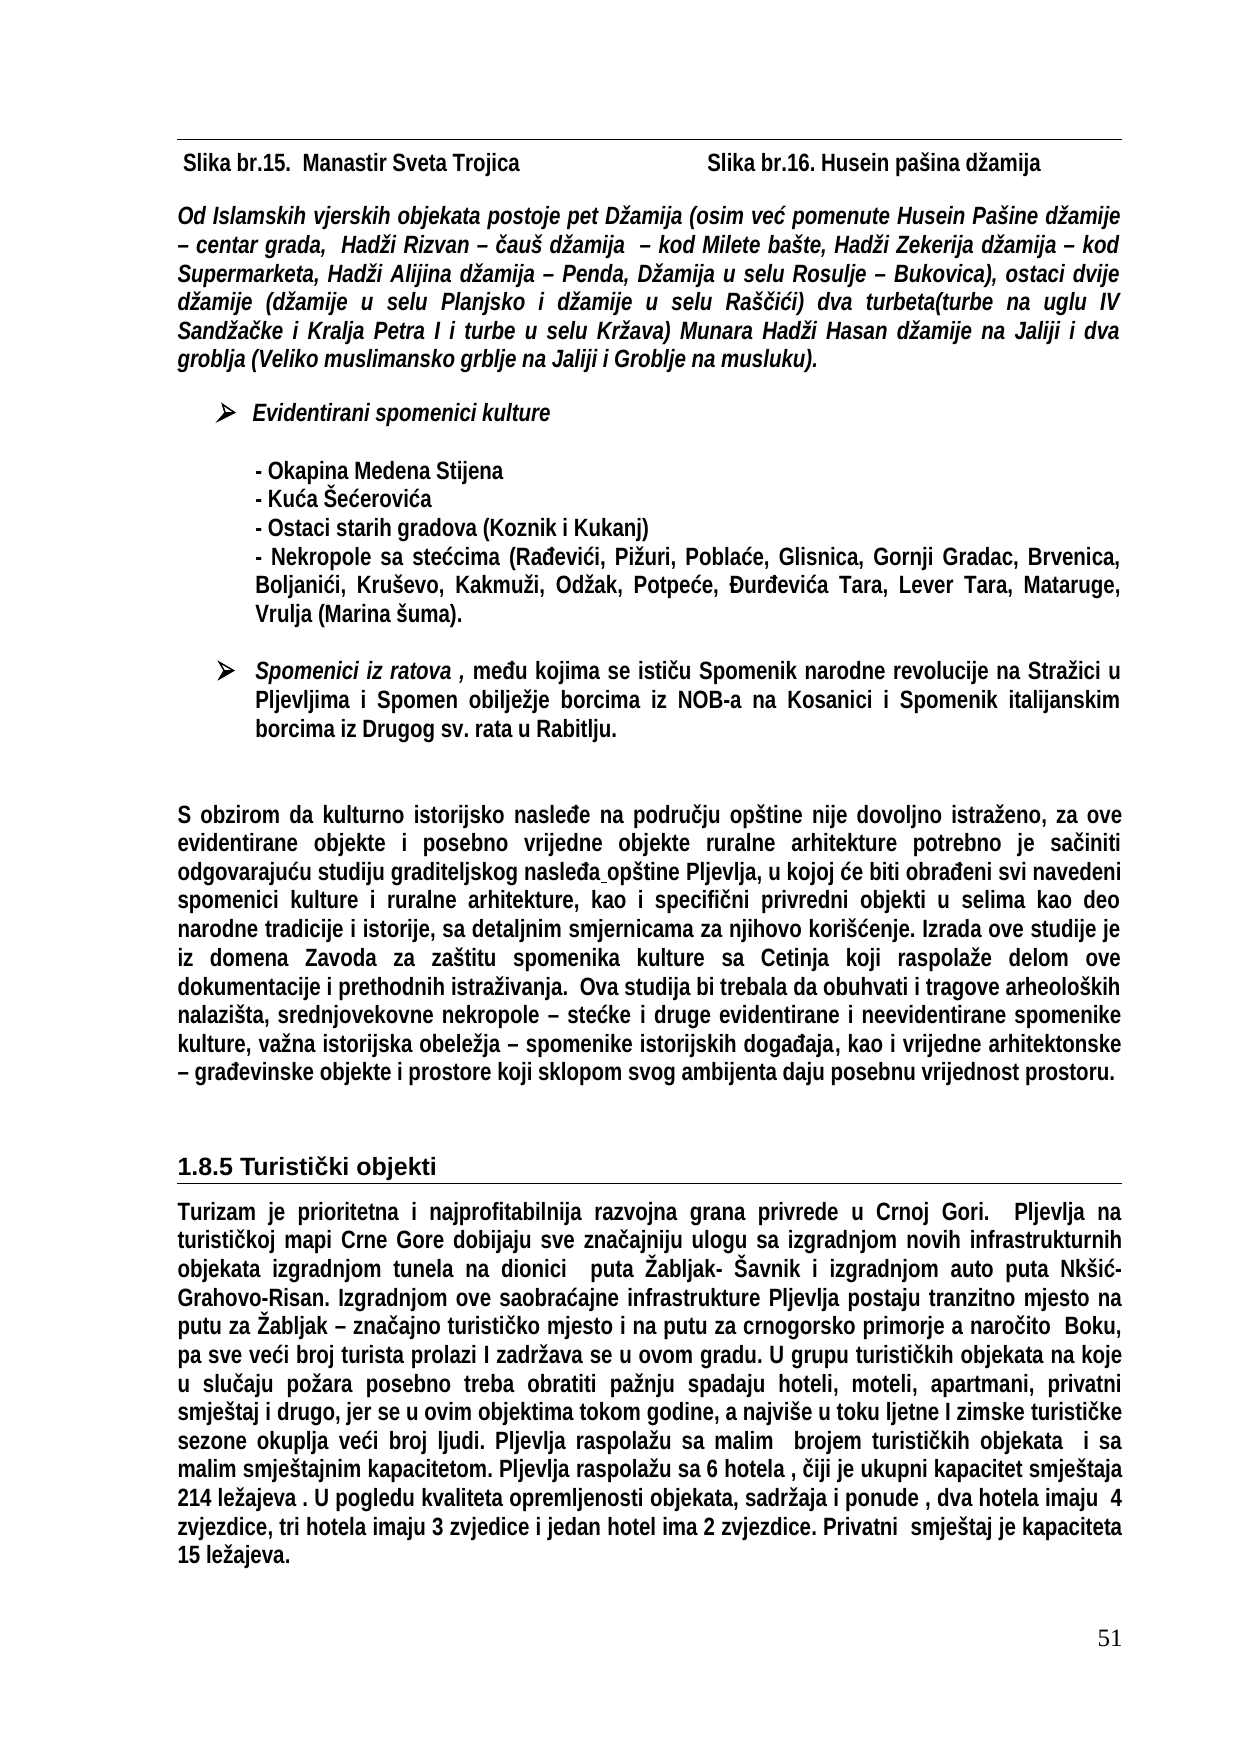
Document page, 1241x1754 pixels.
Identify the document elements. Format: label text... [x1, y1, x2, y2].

subtitle 1.8.5 Turistički objekti [177, 1152, 1122, 1183]
text - Ostaci starih gradova (Koznik i Kukanj) [255, 513, 1122, 542]
text Slika br.15. Manastir Sveta Trojica Slika br.16. Husein pašina džamija [177, 148, 1122, 176]
text - Okapina Medena Stijena [255, 456, 1122, 484]
list Evidentirani spomenici kulture [215, 398, 1122, 427]
text - Kuća Šećerovića [255, 484, 1122, 513]
text Turizam je prioritetna i najprofitabilnija razvojna grana privrede u Crnoj Gori. Pljevlja na turističkoj mapi Crne Gore dobijaju sve značajniju ulogu sa izgradnjom novih infrastrukturnih objekata izgradnjom tunela na dionici puta Žabljak- Šavnik i izgradnjom auto puta Nkšić-Grahovo-Risan. Izgradnjom ove saobraćajne infrastrukture Pljevlja postaju tranzitno mjesto na putu za Žabljak – značajno turističko mjesto i na putu za crnogorsko primorje a naročito Boku, pa sve veći broj turista prolazi I zadržava se u ovom gradu. U grupu turističkih objekata na koje u slučaju požara posebno treba obratiti pažnju spadaju hoteli, moteli, apartmani, privatni smještaj i drugo, jer se u ovim objektima tokom godine, a najviše u toku ljetne I zimske turističke sezone okuplja veći broj ljudi. Pljevlja raspolažu sa malim brojem turističkih objekata i sa malim smještajnim kapacitetom. Pljevlja raspolažu sa 6 hotela , čiji je ukupni kapacitet smještaja 214 ležajeva . U pogledu kvaliteta opremljenosti objekata, sadržaja i ponude , dva hotela imaju 4 zvjezdice, tri hotela imaju 3 zvjedice i jedan hotel ima 2 zvjezdice. Privatni smještaj je kapaciteta 15 ležajeva. [177, 1197, 1122, 1569]
text S obzirom da kulturno istorijsko nasleđe na području opštine nije dovoljno istraženo, za ove evidentirane objekte i posebno vrijedne objekte ruralne arhitekture potrebno je sačiniti odgovarajuću studiju graditeljskog nasleđa opštine Pljevlja, u kojoj će biti obrađeni svi navedeni spomenici kulture i ruralne arhitekture, kao i specifični privredni objekti u selima kao deo narodne tradicije i istorije, sa detaljnim smjernicama za njihovo korišćenje. Izrada ove studije je iz domena Zavoda za zaštitu spomenika kulture sa Cetinja koji raspolaže delom ove dokumentacije i prethodnih istraživanja. Ova studija bi trebala da obuhvati i tragove arheoloških nalazišta, srednjovekovne nekropole – stećke i druge evidentirane i neevidentirane spomenike kulture, važna istorijska obeležja – spomenike istorijskih događaja, kao i vrijedne arhitektonske – građevinske objekte i prostore koji sklopom svog ambijenta daju posebnu vrijednost prostoru. [177, 799, 1122, 1086]
text - Nekropole sa stećcima (Rađevići, Pižuri, Poblaće, Glisnica, Gornji Gradac, Brvenica, Boljanići, Kruševo, Kakmuži, Odžak, Potpeće, Đurđevića Tara, Lever Tara, Mataruge, Vrulja (Marina šuma). [255, 542, 1122, 627]
text Od Islamskih vjerskih objekata postoje pet Džamija (osim već pomenute Husein Pašine džamije – centar grada, Hadži Rizvan – čauš džamija – kod Milete bašte, Hadži Zekerija džamija – kod Supermarketa, Hadži Alijina džamija – Penda, Džamija u selu Rosulje – Bukovica), ostaci dvije džamije (džamije u selu Planjsko i džamije u selu Raščići) dva turbeta(turbe na uglu IV Sandžačke i Kralja Petra I i turbe u selu Kržava) Munara Hadži Hasan džamije na Jaliji i dva groblja (Veliko muslimansko grblje na Jaliji i Groblje na musluku). [177, 201, 1122, 373]
list Spomenici iz ratova , među kojima se ističu Spomenik narodne revolucije na Stražici u Pljevljima i Spomen obilježje borcima iz NOB-a na Kosanici i Spomenik italijanskim borcima iz Drugog sv. rata u Rabitlju. [216, 656, 1122, 742]
